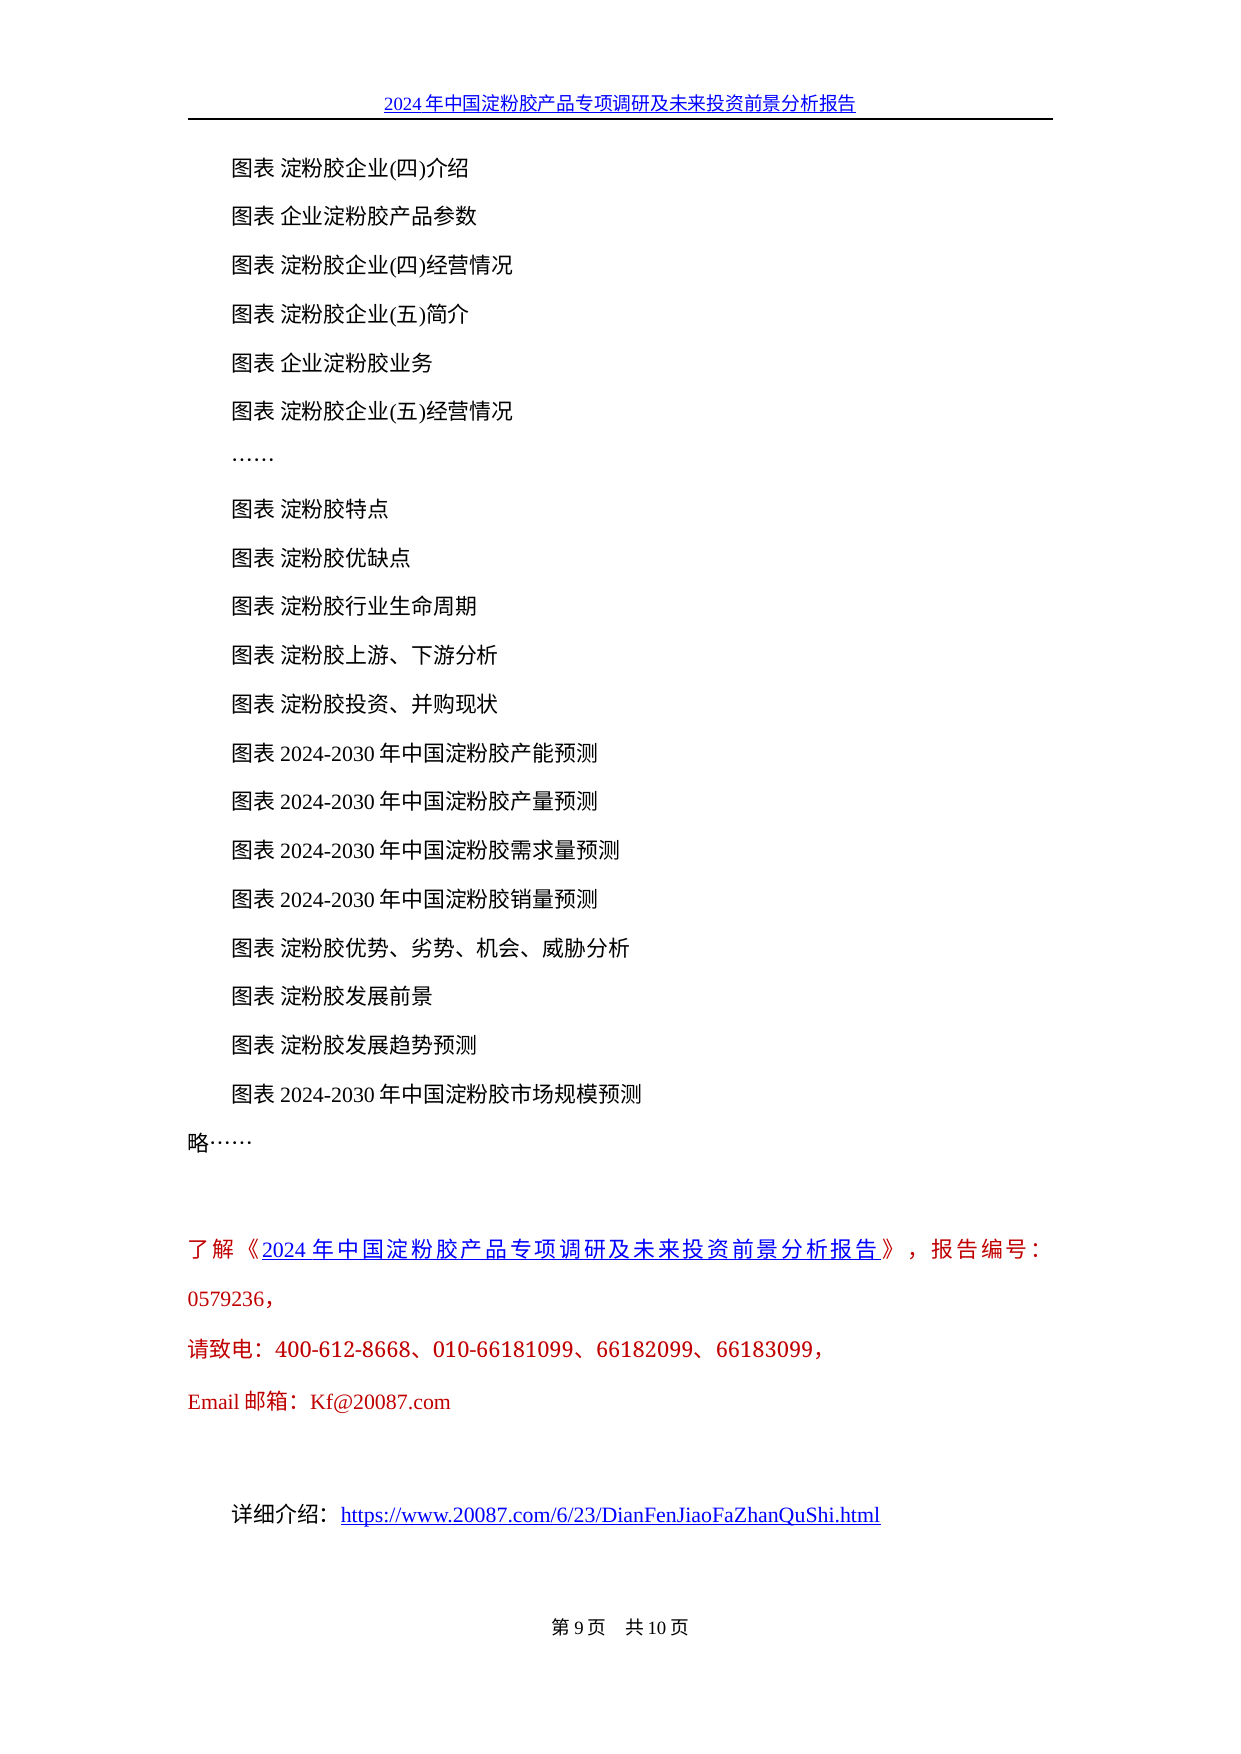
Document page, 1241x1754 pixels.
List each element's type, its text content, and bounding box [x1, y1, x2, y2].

text 详细介绍：https://www.20087.com/6/23/DianFenJiaoFaZhanQuShi.html [187, 1496, 1053, 1529]
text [187, 150, 1053, 1158]
text 了解《2024年中国淀粉胶产品专项调研及未来投资前景分析报告》，报告编号：0579236， [187, 1232, 1053, 1313]
text Email邮箱：Kf@20087.com [187, 1383, 1053, 1416]
text 请致电：400-612-8668、010-66181099、66182099、66183099， [187, 1332, 1053, 1364]
